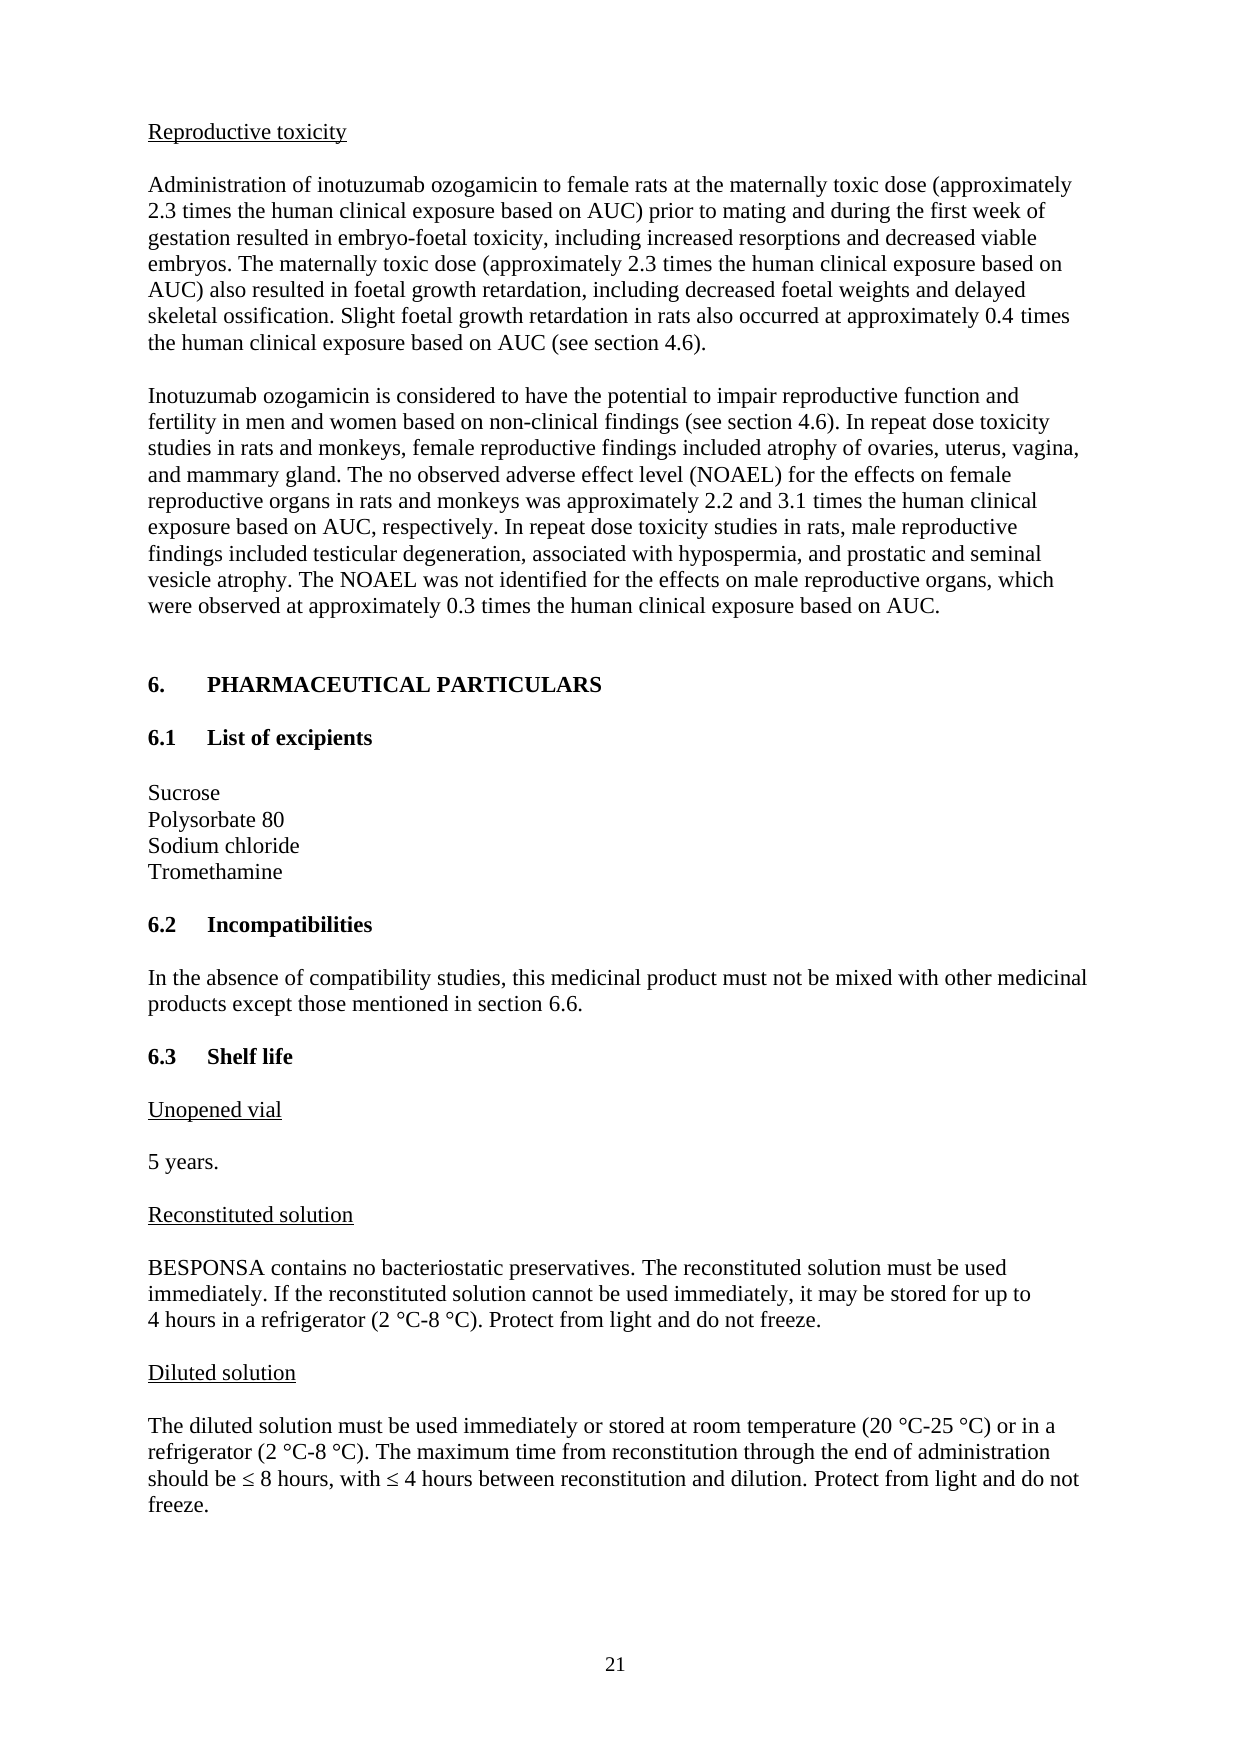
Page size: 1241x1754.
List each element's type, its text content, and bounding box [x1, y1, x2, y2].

text Inotuzumab ozogamicin is considered to have the potential to impair reproductive function and fertility in men and women based on non-clinical findings (see section 4.6). In repeat dose toxicity studies in rats and monkeys, female reproductive findings included atrophy of ovaries, uterus, vagina, and mammary gland. The no observed adverse effect level (NOAEL) for the effects on female reproductive organs in rats and monkeys was approximately 2.2 and 3.1 times the human clinical exposure based on AUC, respectively. In repeat dose toxicity studies in rats, male reproductive findings included testicular degeneration, associated with hypospermia, and prostatic and seminal vesicle atrophy. The NOAEL was not identified for the effects on male reproductive organs, which were observed at approximately 0.3 times the human clinical exposure based on AUC. [148, 382, 1092, 619]
text Diluted solution [148, 1359, 1092, 1386]
text In the absence of compatibility studies, this medicinal product must not be mixed with other medicinal products except those mentioned in section 6.6. [148, 964, 1092, 1017]
text Tromethamine [148, 858, 1092, 885]
text Unopened vial [148, 1096, 1092, 1122]
text Sucrose [148, 779, 1092, 806]
text The diluted solution must be used immediately or stored at room temperature (20 °C-25 °C) or in a refrigerator (2 °C-8 °C). The maximum time from reconstitution through the end of administration should be ≤ 8 hours, with ≤ 4 hours between reconstitution and dilution. Protect from light and do not freeze. [148, 1412, 1092, 1517]
text Administration of inotuzumab ozogamicin to female rats at the maternally toxic dose (approximately 2.3 times the human clinical exposure based on AUC) prior to mating and during the first week of gestation resulted in embryo-foetal toxicity, including increased resorptions and decreased viable embryos. The maternally toxic dose (approximately 2.3 times the human clinical exposure based on AUC) also resulted in foetal growth retardation, including decreased foetal weights and delayed skeletal ossification. Slight foetal growth retardation in rats also occurred at approximately 0.4 times the human clinical exposure based on AUC (see section 4.6). [148, 171, 1092, 355]
text 5 years. [148, 1148, 1092, 1175]
text Reproductive toxicity [148, 118, 1092, 144]
text 6. PHARMACEUTICAL PARTICULARS [148, 672, 1092, 698]
text BESPONSA contains no bacteriostatic preservatives. The reconstituted solution must be used immediately. If the reconstituted solution cannot be used immediately, it may be stored for up to 4 hours in a refrigerator (2 °C-8 °C). Protect from light and do not freeze. [148, 1254, 1092, 1333]
text 6.2 Incompatibilities [148, 911, 1092, 937]
text Polysorbate 80 [148, 806, 1092, 832]
text 6.1 List of excipients [148, 724, 1092, 751]
text Reconstituted solution [148, 1201, 1092, 1227]
text 6.3 Shelf life [148, 1043, 1092, 1069]
text Sodium chloride [148, 832, 1092, 858]
